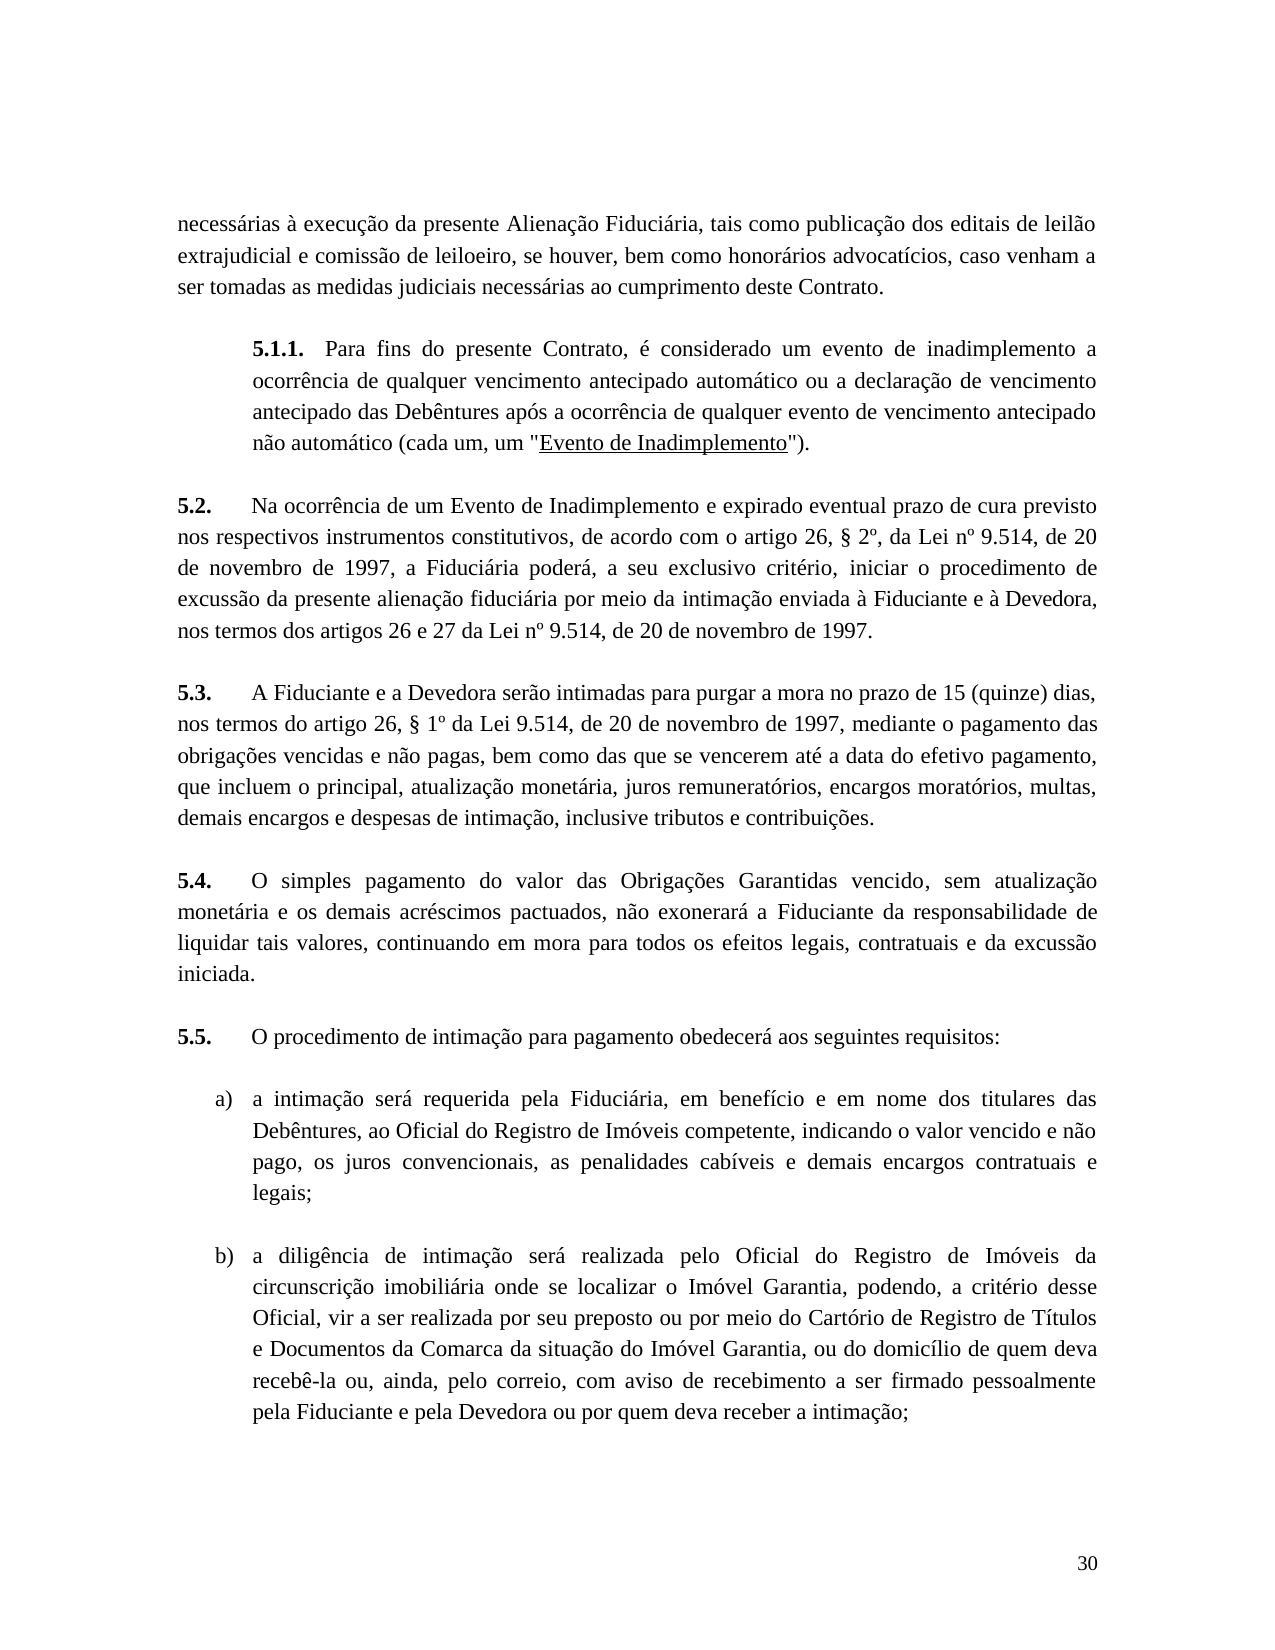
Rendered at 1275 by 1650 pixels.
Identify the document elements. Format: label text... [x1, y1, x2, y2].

list a diligência de intimação será realizada pelo Oficial do Registro de Imóveis da circunscrição imobiliária onde se localizar o Imóvel Garantia, podendo, a critério desse Oficial, vir a ser realizada por seu preposto ou por meio do Cartório de Registro de Títulos e Documentos da Comarca da situação do Imóvel Garantia, ou do domicílio de quem deva recebê-la ou, ainda, pelo correio, com aviso de recebimento a ser firmado pessoalmente pela Fiduciante e pela Devedora ou por quem deva receber a intimação; [215, 1238, 1098, 1426]
text 5.5. O procedimento de intimação para pagamento obedecerá aos seguintes requisitos: [177, 1019, 1098, 1051]
text 5.2. Na ocorrência de um Evento de Inadimplemento e expirado eventual prazo de cura previsto nos respectivos instrumentos constitutivos, de acordo com o artigo 26, § 2º, da Lei nº 9.514, de 20 de novembro de 1997, a Fiduciária poderá, a seu exclusivo critério, iniciar o procedimento de excussão da presente alienação fiduciária por meio da intimação enviada à Fiduciante e à Devedora, nos termos dos artigos 26 e 27 da Lei nº 9.514, de 20 de novembro de 1997. [177, 488, 1098, 644]
text 5.1.1. Para fins do presente Contrato, é considerado um evento de inadimplemento a ocorrência de qualquer vencimento antecipado automático ou a declaração de vencimento antecipado das Debêntures após a ocorrência de qualquer evento de vencimento antecipado não automático (cada um, um "Evento de Inadimplemento"). [252, 332, 1098, 457]
text 5.3. A Fiduciante e a Devedora serão intimadas para purgar a mora no prazo de 15 (quinze) dias, nos termos do artigo 26, § 1º da Lei 9.514, de 20 de novembro de 1997, mediante o pagamento das obrigações vencidas e não pagas, bem como das que se vencerem até a data do efetivo pagamento, que incluem o principal, atualização monetária, juros remuneratórios, encargos moratórios, multas, demais encargos e despesas de intimação, inclusive tributos e contribuições. [177, 676, 1098, 832]
text 5.4. O simples pagamento do valor das Obrigações Garantidas vencido, sem atualização monetária e os demais acréscimos pactuados, não exonerará a Fiduciante da responsabilidade de liquidar tais valores, continuando em mora para todos os efeitos legais, contratuais e da excussão iniciada. [177, 863, 1098, 988]
list a intimação será requerida pela Fiduciária, em benefício e em nome dos titulares das Debêntures, ao Oficial do Registro de Imóveis competente, indicando o valor vencido e não pago, os juros convencionais, as penalidades cabíveis e demais encargos contratuais e legais; [215, 1082, 1098, 1207]
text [177, 207, 1098, 301]
